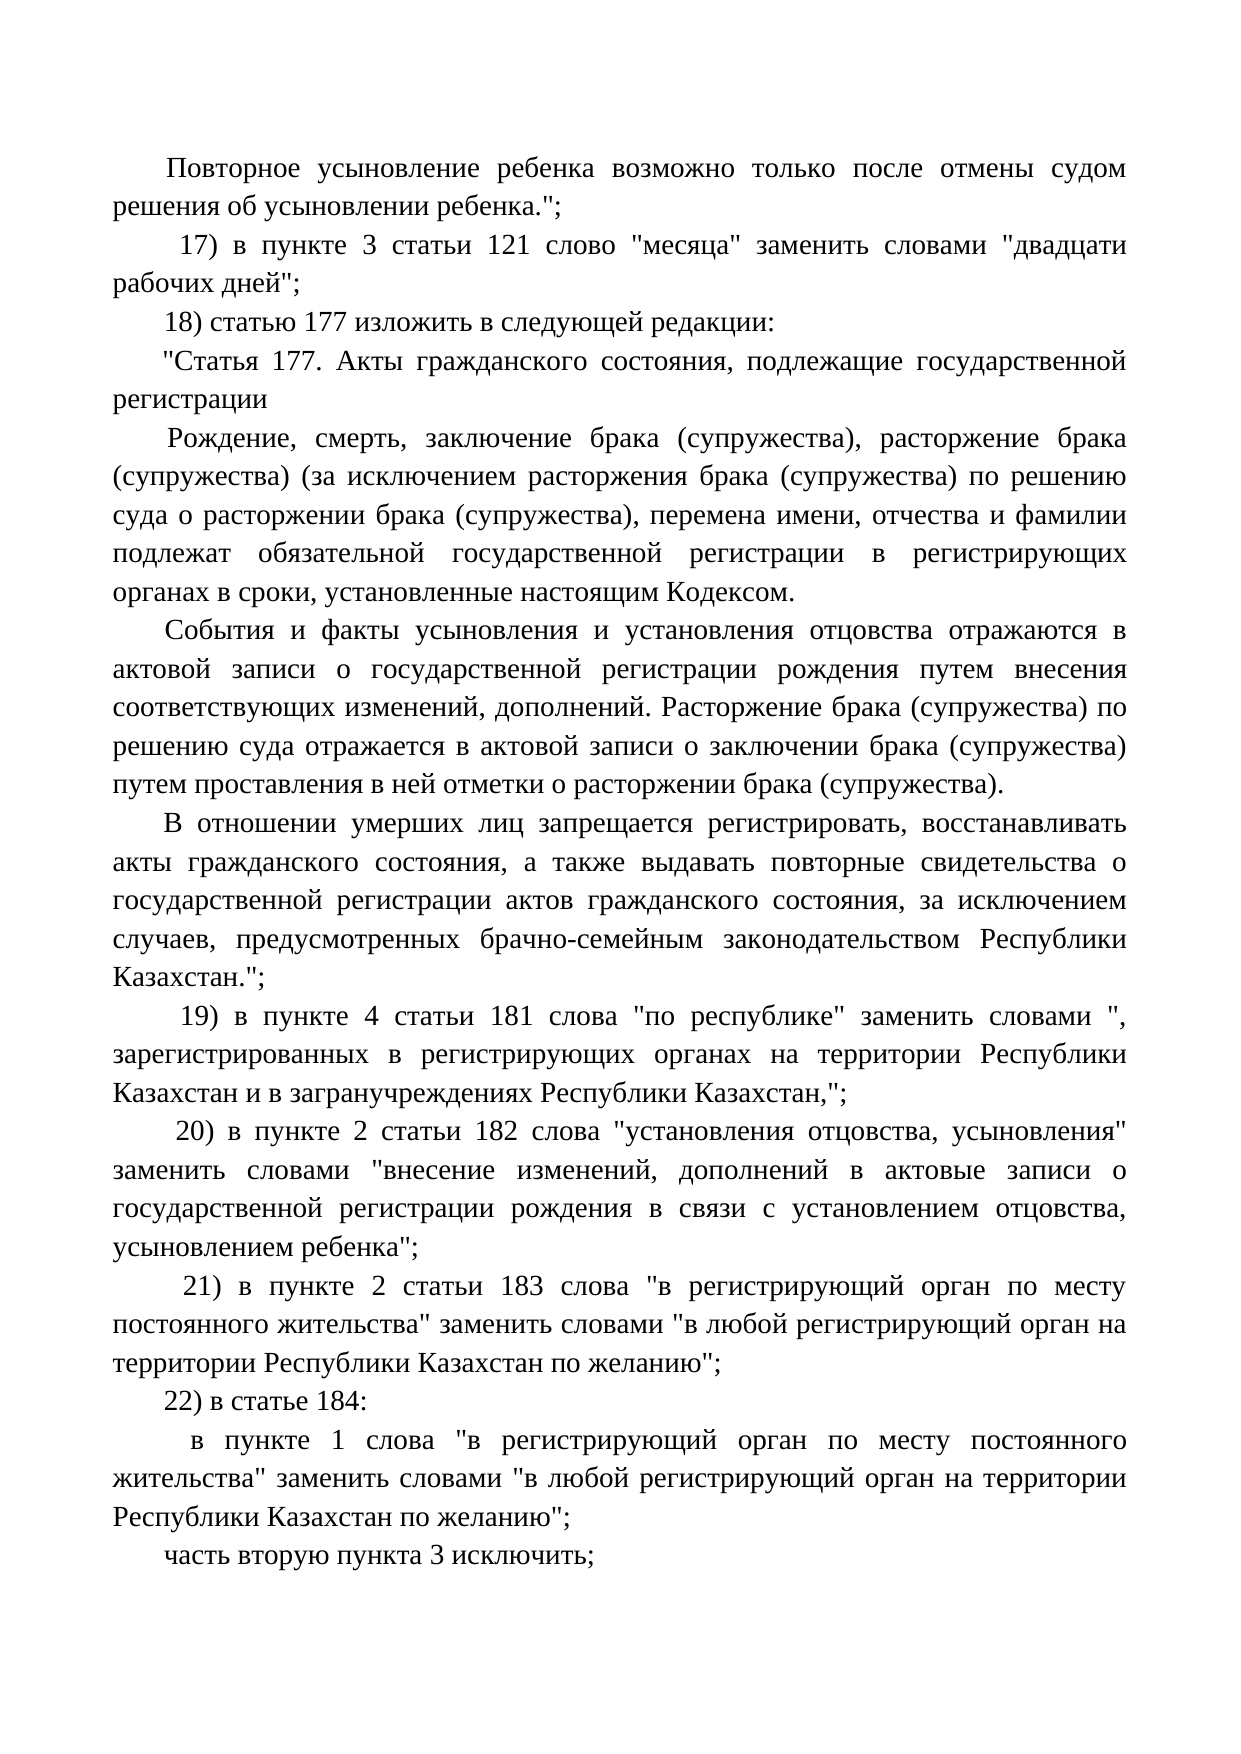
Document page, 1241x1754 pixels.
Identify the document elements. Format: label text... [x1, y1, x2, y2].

text в пункте 1 слова "в регистрирующий орган по месту постоянного жительства" заменить словами "в любой регистрирующий орган на территории Республики Казахстан по желанию"; [112, 1422, 1128, 1532]
text Повторное усыновление ребенка возможно только после отмены судом решения об усыновлении ребенка."; [112, 150, 1128, 222]
text "Статья 177. Акты гражданского состояния, подлежащие государственной регистрации [112, 343, 1128, 415]
text В отношении умерших лиц запрещается регистрировать, восстанавливать акты гражданского состояния, а также выдавать повторные свидетельства о государственной регистрации актов гражданского состояния, за исключением случаев, предусмотренных брачно-семейным законодательством Республики Казахстан."; [112, 805, 1128, 993]
text Рождение, смерть, заключение брака (супружества), расторжение брака (супружества) (за исключением расторжения брака (супружества) по решению суда о расторжении брака (супружества), перемена имени, отчества и фамилии подлежат обязательной государственной регистрации в регистрирующих органах в сроки, установленные настоящим Кодексом. [112, 420, 1128, 607]
text часть вторую пункта 3 исключить; [112, 1537, 1128, 1571]
text 20) в пункте 2 статьи 182 слова "установления отцовства, усыновления" заменить словами "внесение изменений, дополнений в актовые записи о государственной регистрации рождения в связи с установлением отцовства, усыновлением ребенка"; [112, 1113, 1128, 1263]
text 18) статью 177 изложить в следующей редакции: [112, 304, 1128, 338]
text 17) в пункте 3 статьи 121 слово "месяца" заменить словами "двадцати рабочих дней"; [112, 227, 1128, 299]
text 21) в пункте 2 статьи 183 слова "в регистрирующий орган по месту постоянного жительства" заменить словами "в любой регистрирующий орган на территории Республики Казахстан по желанию"; [112, 1268, 1128, 1378]
text 22) в статье 184: [112, 1383, 1128, 1417]
text События и факты усыновления и установления отцовства отражаются в актовой записи о государственной регистрации рождения путем внесения соответствующих изменений, дополнений. Расторжение брака (супружества) по решению суда отражается в актовой записи о заключении брака (супружества) путем проставления в ней отметки о расторжении брака (супружества). [112, 612, 1128, 800]
text 19) в пункте 4 статьи 181 слова "по республике" заменить словами ", зарегистрированных в регистрирующих органах на территории Республики Казахстан и в загранучреждениях Республики Казахстан,"; [112, 998, 1128, 1108]
